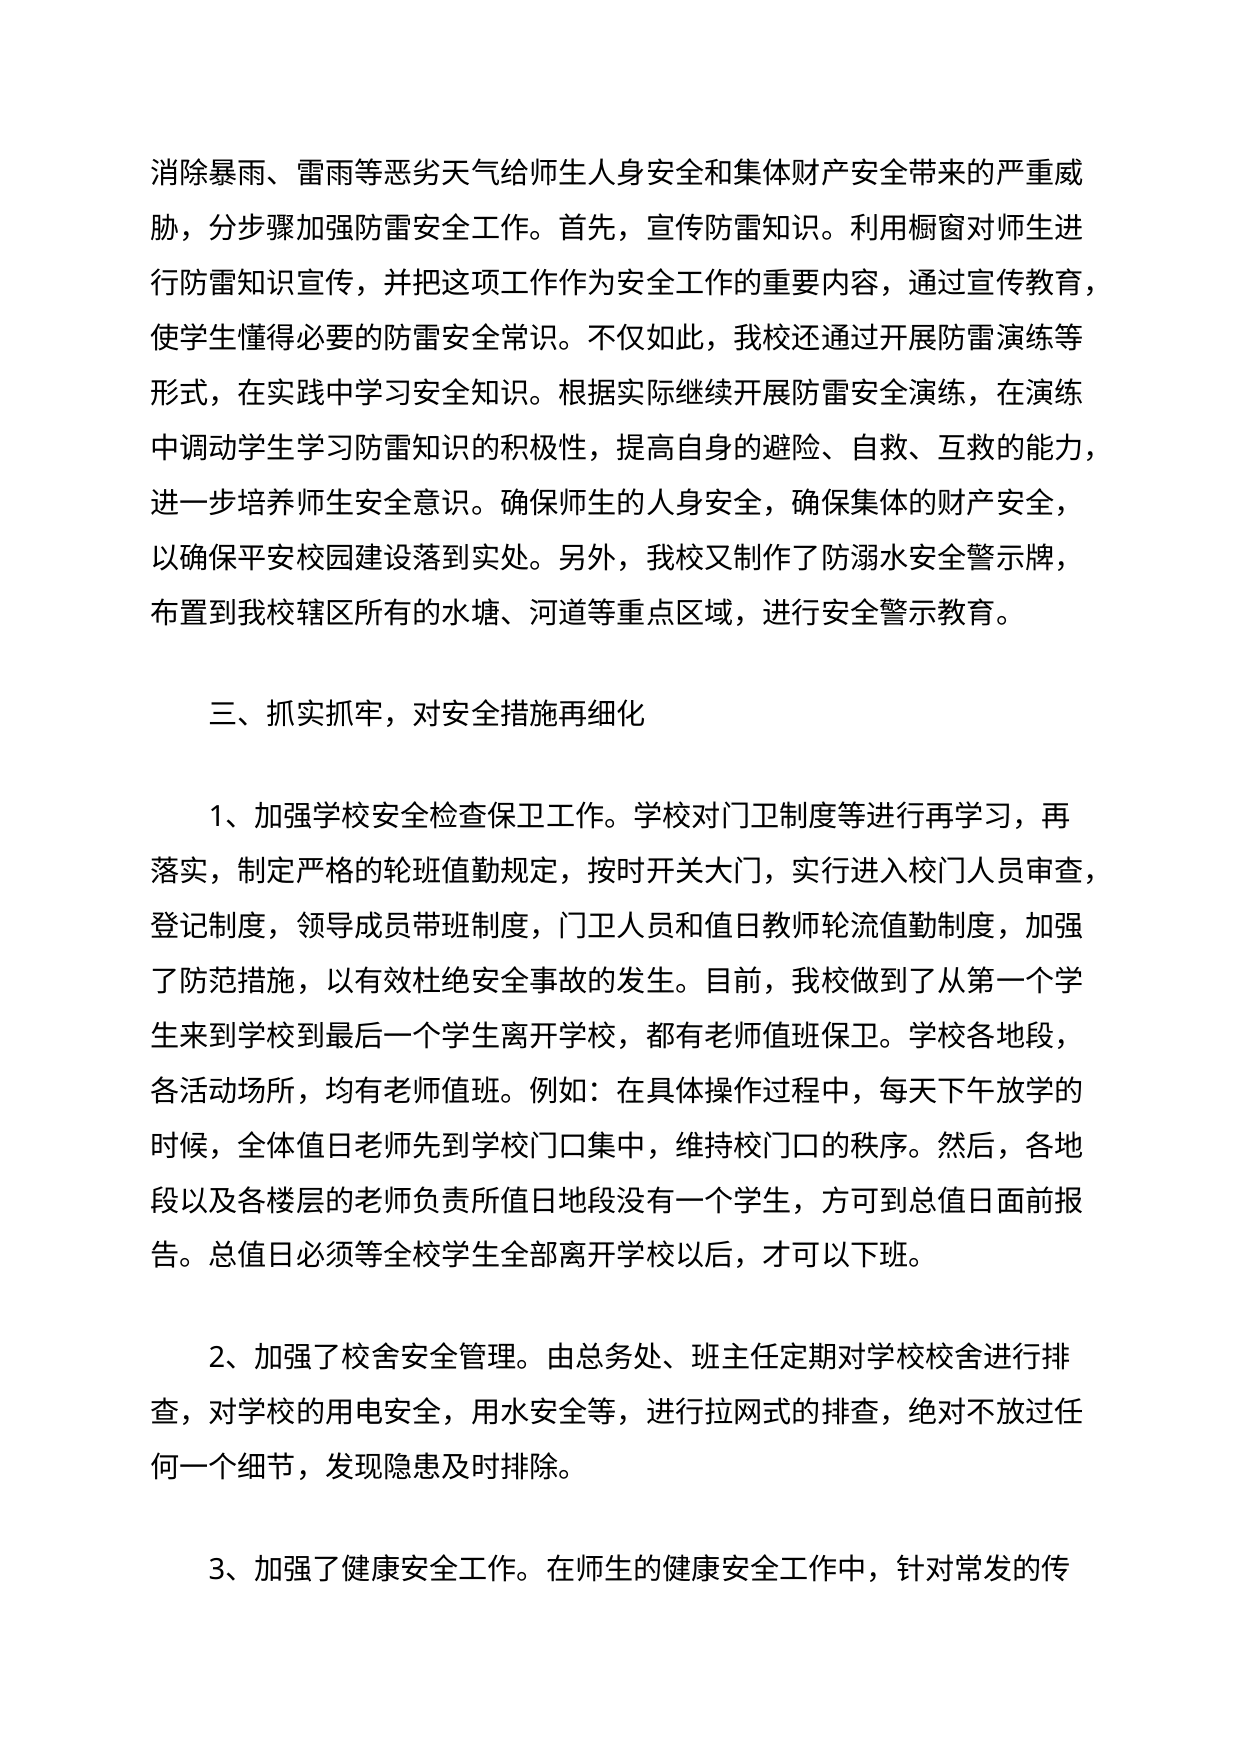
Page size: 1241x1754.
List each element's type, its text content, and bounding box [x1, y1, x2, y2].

text 三、抓实抓牢，对安全措施再细化 [150, 691, 1090, 733]
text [150, 150, 1090, 631]
text 2、加强了校舍安全管理。由总务处、班主任定期对学校校舍进行排查，对学校的用电安全，用水安全等，进行拉网式的排查，绝对不放过任何一个细节，发现隐患及时排除。 [150, 1334, 1090, 1486]
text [150, 1545, 1090, 1588]
text 1、加强学校安全检查保卫工作。学校对门卫制度等进行再学习，再落实，制定严格的轮班值勤规定，按时开关大门，实行进入校门人员审查，登记制度，领导成员带班制度，门卫人员和值日教师轮流值勤制度，加强了防范措施，以有效杜绝安全事故的发生。目前，我校做到了从第一个学生来到学校到最后一个学生离开学校，都有老师值班保卫。学校各地段，各活动场所，均有老师值班。例如：在具体操作过程中，每天下午放学的时候，全体值日老师先到学校门口集中，维持校门口的秩序。然后，各地段以及各楼层的老师负责所值日地段没有一个学生，方可到总值日面前报告。总值日必须等全校学生全部离开学校以后，才可以下班。 [150, 793, 1090, 1274]
